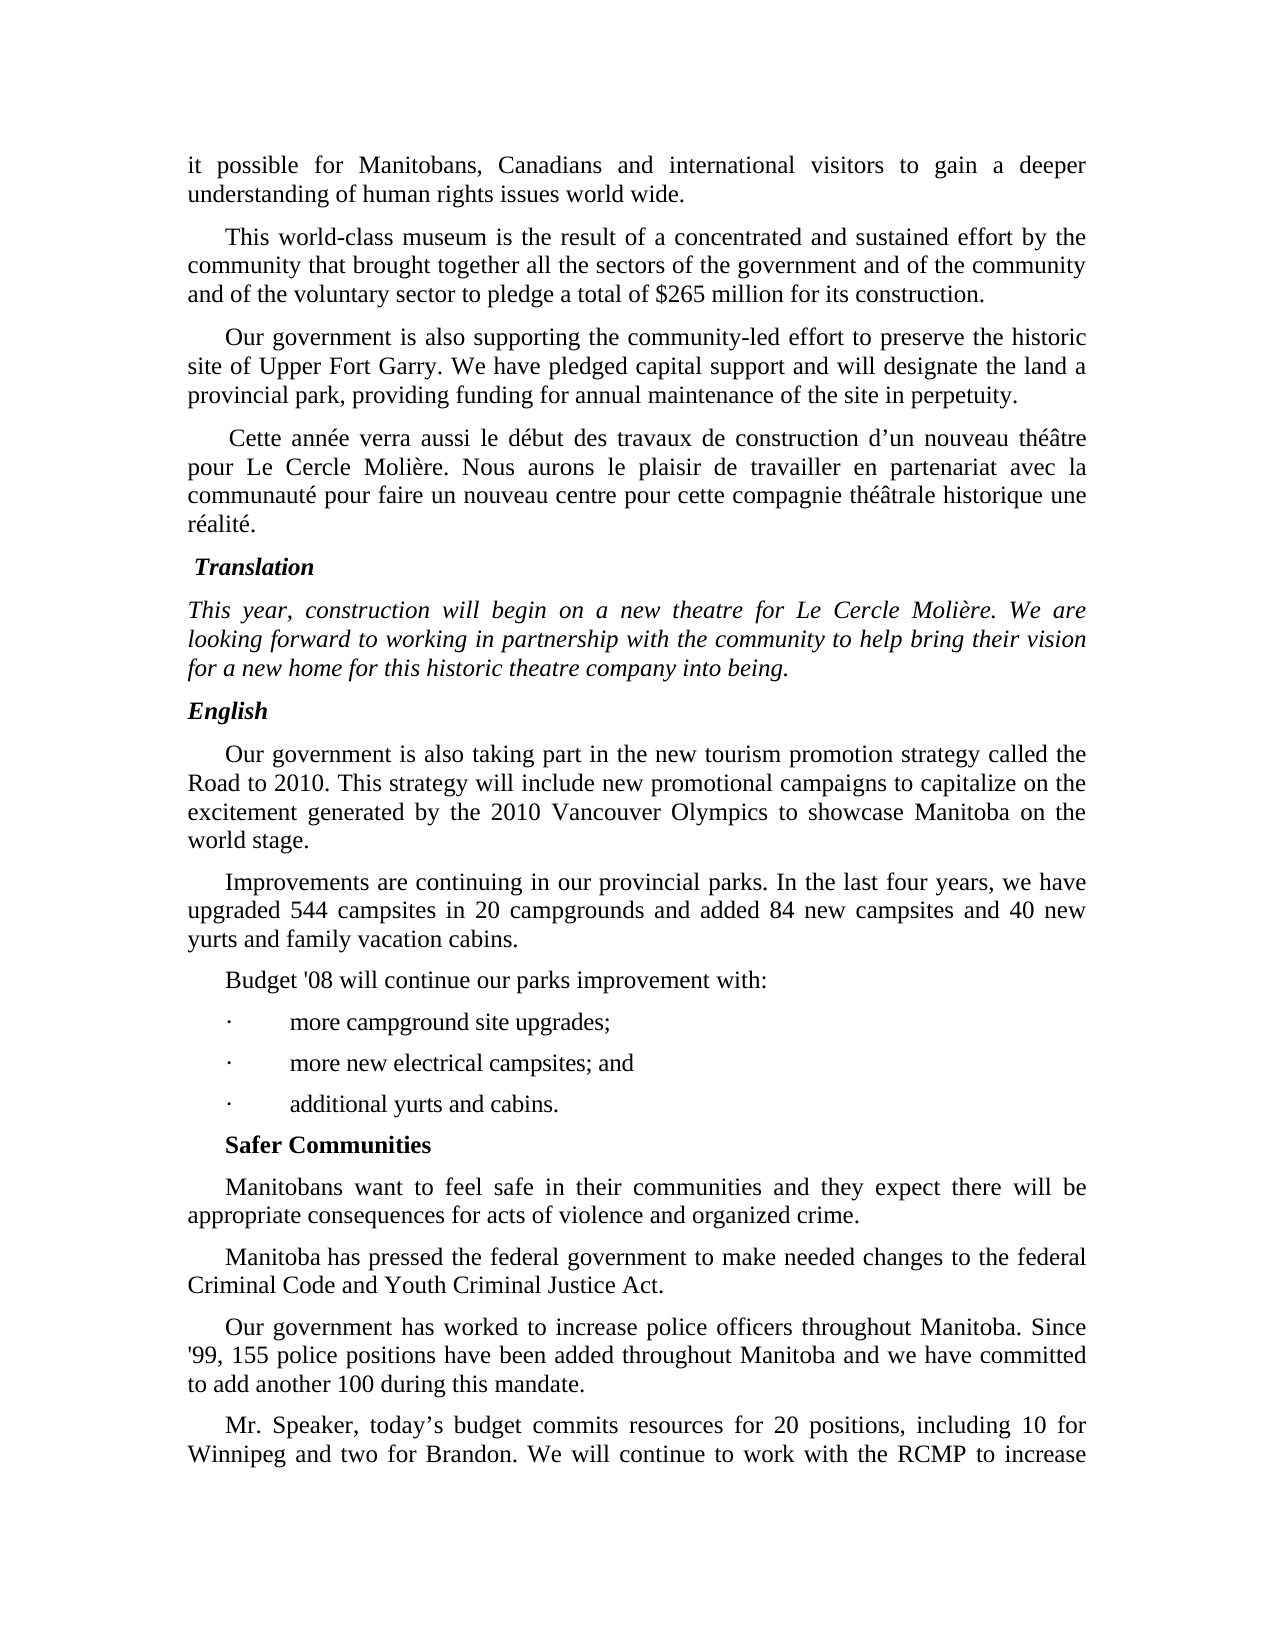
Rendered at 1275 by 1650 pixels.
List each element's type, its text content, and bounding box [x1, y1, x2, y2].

text Our government has worked to increase police officers throughout Manitoba. Since '99, 155 police positions have been added throughout Manitoba and we have committed to add another 100 during this mandate. [187, 1312, 1087, 1398]
text Budget '08 will continue our parks improvement with: [187, 966, 1087, 994]
text Translation [187, 552, 1087, 581]
text This world-class museum is the result of a concentrated and sustained effort by the community that brought together all the sectors of the government and of the community and of the voluntary sector to pledge a total of $265 million for its construction. [187, 222, 1087, 308]
text Manitobans want to feel safe in their communities and they expect there will be appropriate consequences for acts of violence and organized crime. [187, 1172, 1087, 1229]
text Improvements are continuing in our provincial parks. In the last four years, we have upgraded 544 campsites in 20 campgrounds and added 84 new campsites and 40 new yurts and family vacation cabins. [187, 867, 1087, 953]
text Safer Communities [187, 1131, 1087, 1159]
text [187, 1411, 1087, 1468]
text · additional yurts and cabins. [225, 1089, 1087, 1118]
text Our government is also taking part in the new tourism promotion strategy called the Road to 2010. This strategy will include new promotional campaigns to capitalize on the excitement generated by the 2010 Vancouver Olympics to showcase Manitoba on the world stage. [187, 739, 1087, 854]
text Cette année verra aussi le début des travaux de construction d’un nouveau théâtre pour Le Cercle Molière. Nous aurons le plaisir de travailler en partenariat avec la communauté pour faire un nouveau centre pour cette compagnie théâtrale historique une réalité. [187, 423, 1087, 538]
text Manitoba has pressed the federal government to make needed changes to the federal Criminal Code and Youth Criminal Justice Act. [187, 1242, 1087, 1299]
text · more campground site upgrades; [225, 1007, 1087, 1036]
text This year, construction will begin on a new theatre for Le Cercle Molière. We are looking forward to working in partnership with the community to help bring their vision for a new home for this historic theatre company into being. [187, 596, 1087, 682]
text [187, 150, 1087, 207]
text Our government is also supporting the community-led effort to preserve the historic site of Upper Fort Garry. We have pledged capital support and will designate the land a provincial park, providing funding for annual maintenance of the site in perpetuity. [187, 322, 1087, 409]
text · more new electrical campsites; and [225, 1048, 1087, 1077]
text English [187, 696, 1087, 725]
